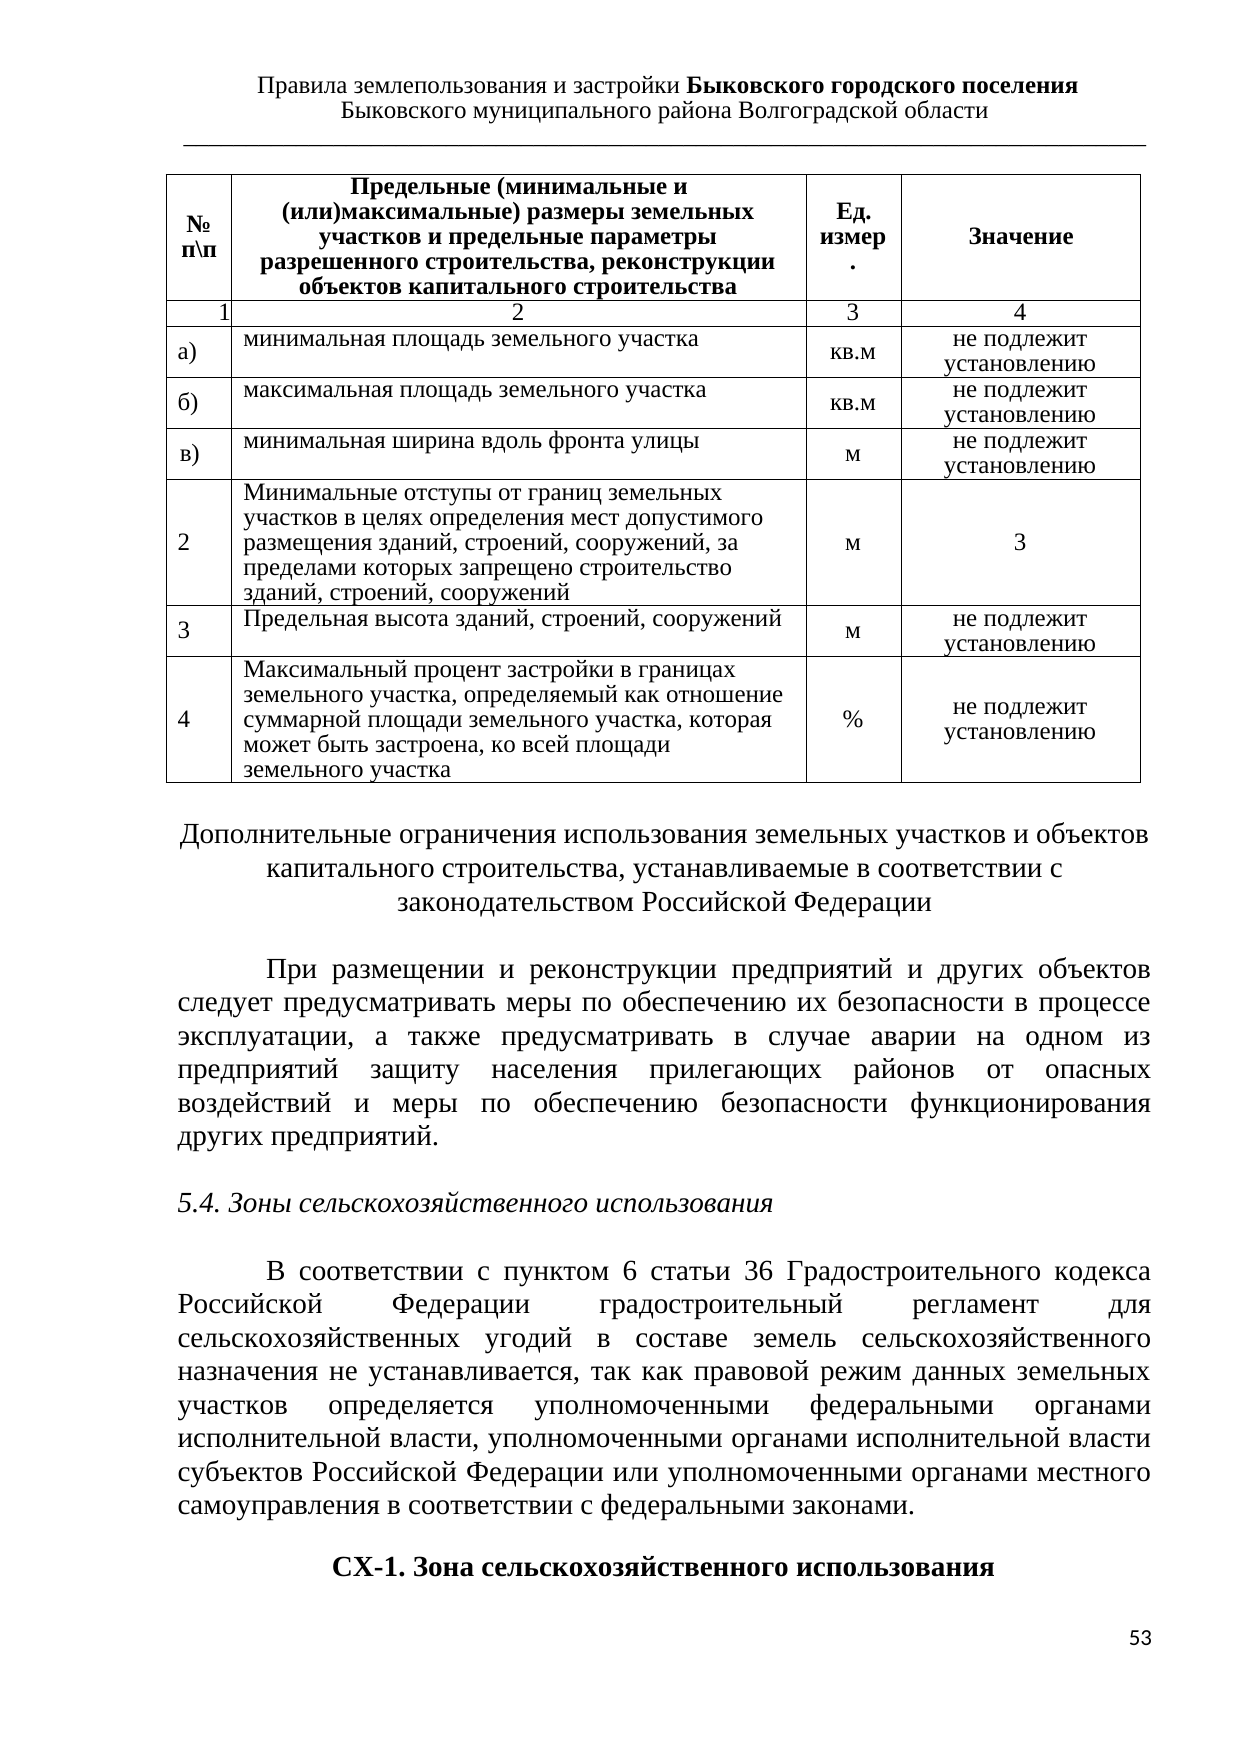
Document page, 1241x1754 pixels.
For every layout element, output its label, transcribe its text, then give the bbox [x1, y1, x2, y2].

table_cell Максимальный процент застройки в границах земельного участка, определяемый как отношение суммарной площади земельного участка, которая может быть застроена, ко всей площади земельного участка [232, 657, 806, 782]
table_cell Минимальные отступы от границ земельных участков в целях определения мест допустимого размещения зданий, строений, сооружений, за пределами которых запрещено строительство зданий, строений, сооружений [232, 480, 806, 605]
table_cell 3 [807, 301, 901, 326]
table_cell Предельная высота зданий, строений, сооружений [232, 606, 806, 656]
table_cell м [807, 480, 901, 605]
table_header Значение [902, 175, 1140, 300]
text Дополнительные ограничения использования земельных участков и объектов капитального строительства, устанавливаемые в соответствии с законодательством Российской Федерации [177, 817, 1152, 917]
table_cell максимальная площадь земельного участка [232, 378, 806, 428]
table_cell не подлежит установлению [902, 327, 1140, 377]
table_cell а) [167, 327, 231, 377]
subtitle 5.4. Зоны сельскохозяйственного использования [177, 1186, 1152, 1219]
table_cell м [807, 606, 901, 656]
table_cell в) [167, 429, 231, 479]
text В соответствии с пунктом 6 статьи 36 Градостроительного кодекса Российской Федерации градостроительный регламент для сельскохозяйственных угодий в составе земель сельскохозяйственного назначения не устанавливается, так как правовой режим данных земельных участков определяется уполномоченными федеральными органами исполнительной власти, уполномоченными органами исполнительной власти субъектов Российской Федерации или уполномоченными органами местного самоуправления в соответствии с федеральными законами. [177, 1253, 1152, 1521]
table_header Ед. измер. [807, 175, 901, 300]
table_cell минимальная площадь земельного участка [232, 327, 806, 377]
table_cell 2 [232, 301, 806, 326]
table_header № п\п [167, 175, 231, 300]
table_cell 4 [902, 301, 1140, 326]
text При размещении и реконструкции предприятий и других объектов следует предусматривать меры по обеспечению их безопасности в процессе эксплуатации, а также предусматривать в случае аварии на одном из предприятий защиту населения прилегающих районов от опасных воздействий и меры по обеспечению безопасности функционирования других предприятий. [177, 951, 1152, 1152]
table_cell % [807, 657, 901, 782]
table_cell кв.м [807, 378, 901, 428]
table_cell м [807, 429, 901, 479]
table_cell не подлежит установлению [902, 429, 1140, 479]
table_cell не подлежит установлению [902, 657, 1140, 782]
table_cell 3 [167, 606, 231, 656]
table_cell б) [167, 378, 231, 428]
table_cell не подлежит установлению [902, 378, 1140, 428]
table_cell 3 [902, 480, 1140, 605]
table_cell минимальная ширина вдоль фронта улицы [232, 429, 806, 479]
table_cell 1 [167, 301, 231, 326]
table_cell не подлежит установлению [902, 606, 1140, 656]
table_cell 4 [167, 657, 231, 782]
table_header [232, 175, 806, 300]
table_cell 2 [167, 480, 231, 605]
table_cell кв.м [807, 327, 901, 377]
list СХ-1. Зона сельскохозяйственного использования [177, 1549, 1149, 1583]
